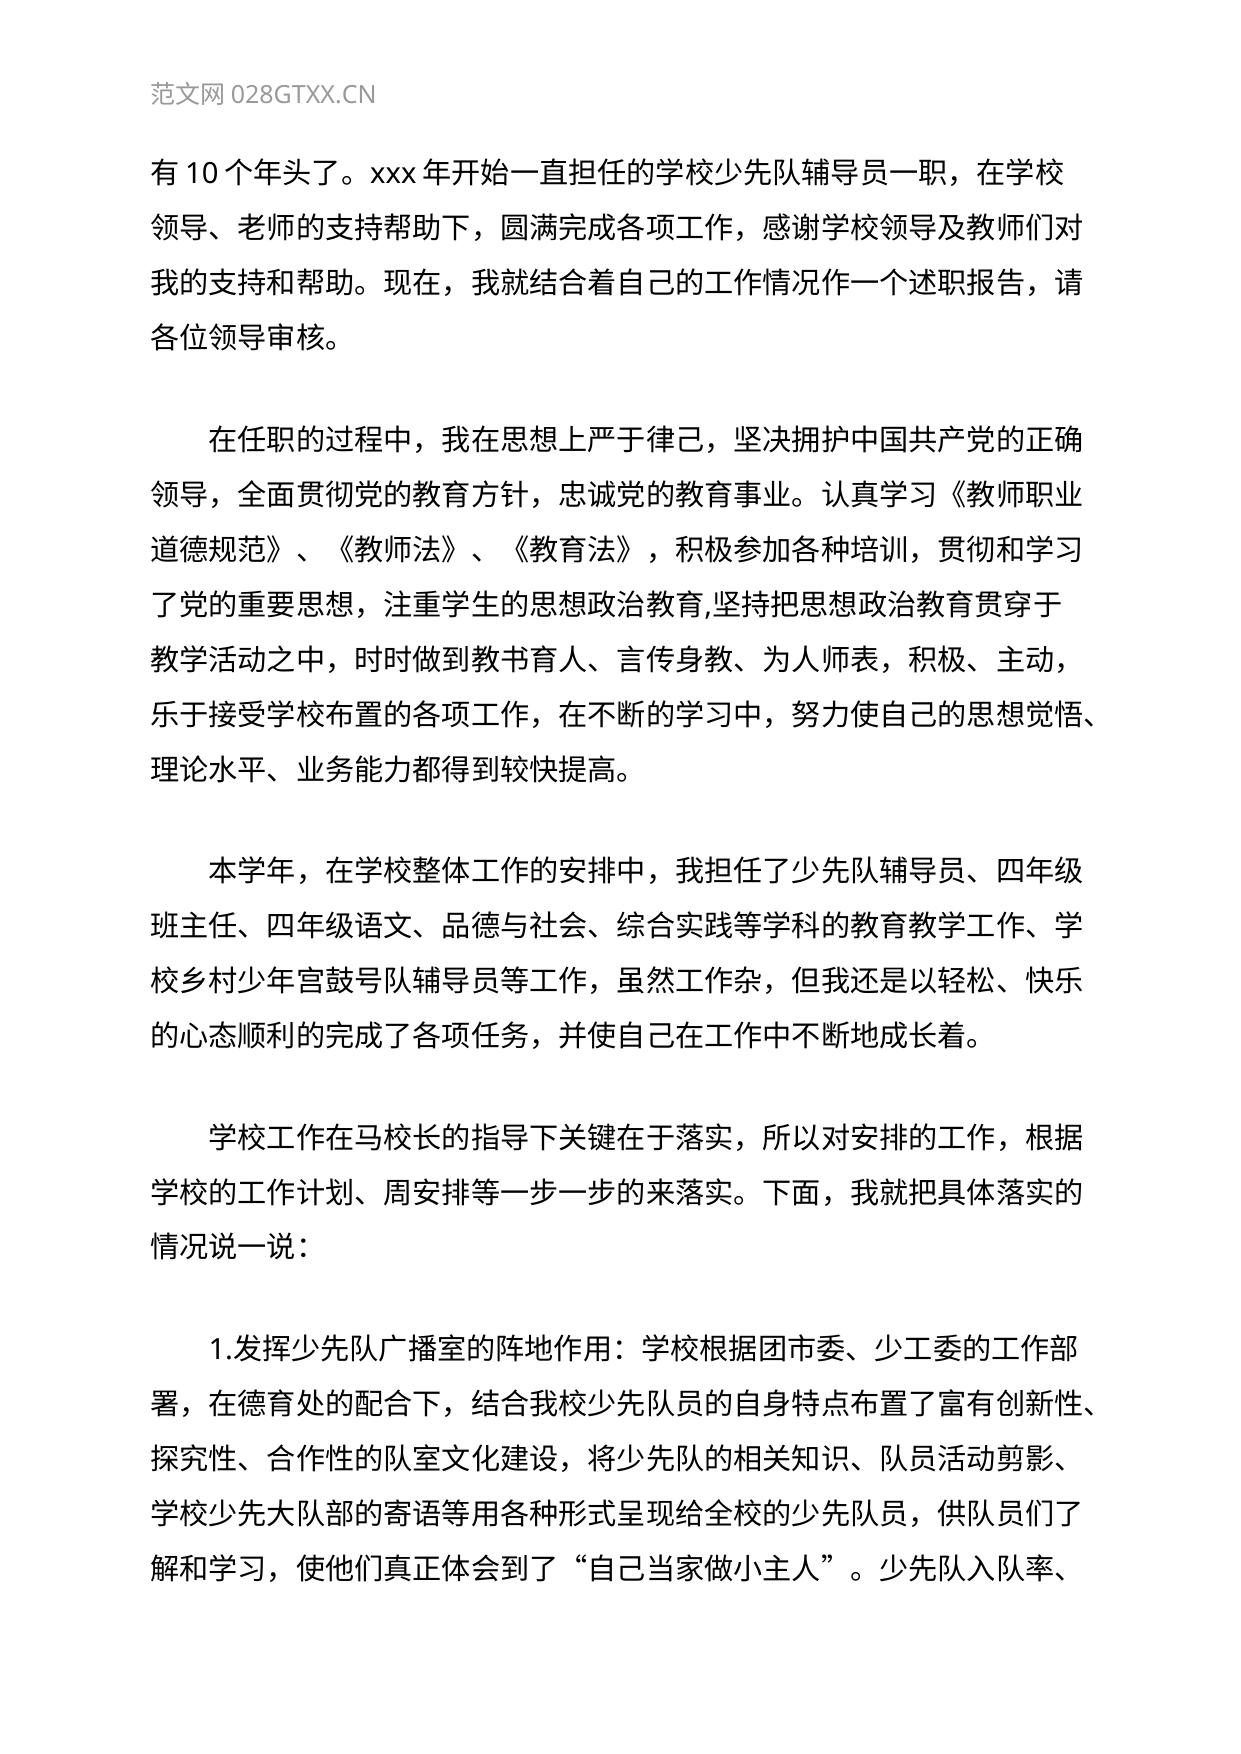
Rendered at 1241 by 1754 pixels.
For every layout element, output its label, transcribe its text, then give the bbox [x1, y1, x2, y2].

text 在任职的过程中，我在思想上严于律己，坚决拥护中国共产党的正确领导，全面贯彻党的教育方针，忠诚党的教育事业。认真学习《教师职业道德规范》、《教师法》、《教育法》，积极参加各种培训，贯彻和学习了党的重要思想，注重学生的思想政治教育,坚持把思想政治教育贯穿于教学活动之中，时时做到教书育人、言传身教、为人师表，积极、主动，乐于接受学校布置的各项工作，在不断的学习中，努力使自己的思想觉悟、理论水平、业务能力都得到较快提高。 [150, 417, 1090, 788]
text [150, 150, 1090, 357]
text 学校工作在马校长的指导下关键在于落实，所以对安排的工作，根据学校的工作计划、周安排等一步一步的来落实。下面，我就把具体落实的情况说一说： [150, 1114, 1090, 1266]
text 本学年，在学校整体工作的安排中，我担任了少先队辅导员、四年级班主任、四年级语文、品德与社会、综合实践等学科的教育教学工作、学校乡村少年宫鼓号队辅导员等工作，虽然工作杂，但我还是以轻松、快乐的心态顺利的完成了各项任务，并使自己在工作中不断地成长着。 [150, 848, 1090, 1055]
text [150, 1326, 1090, 1588]
